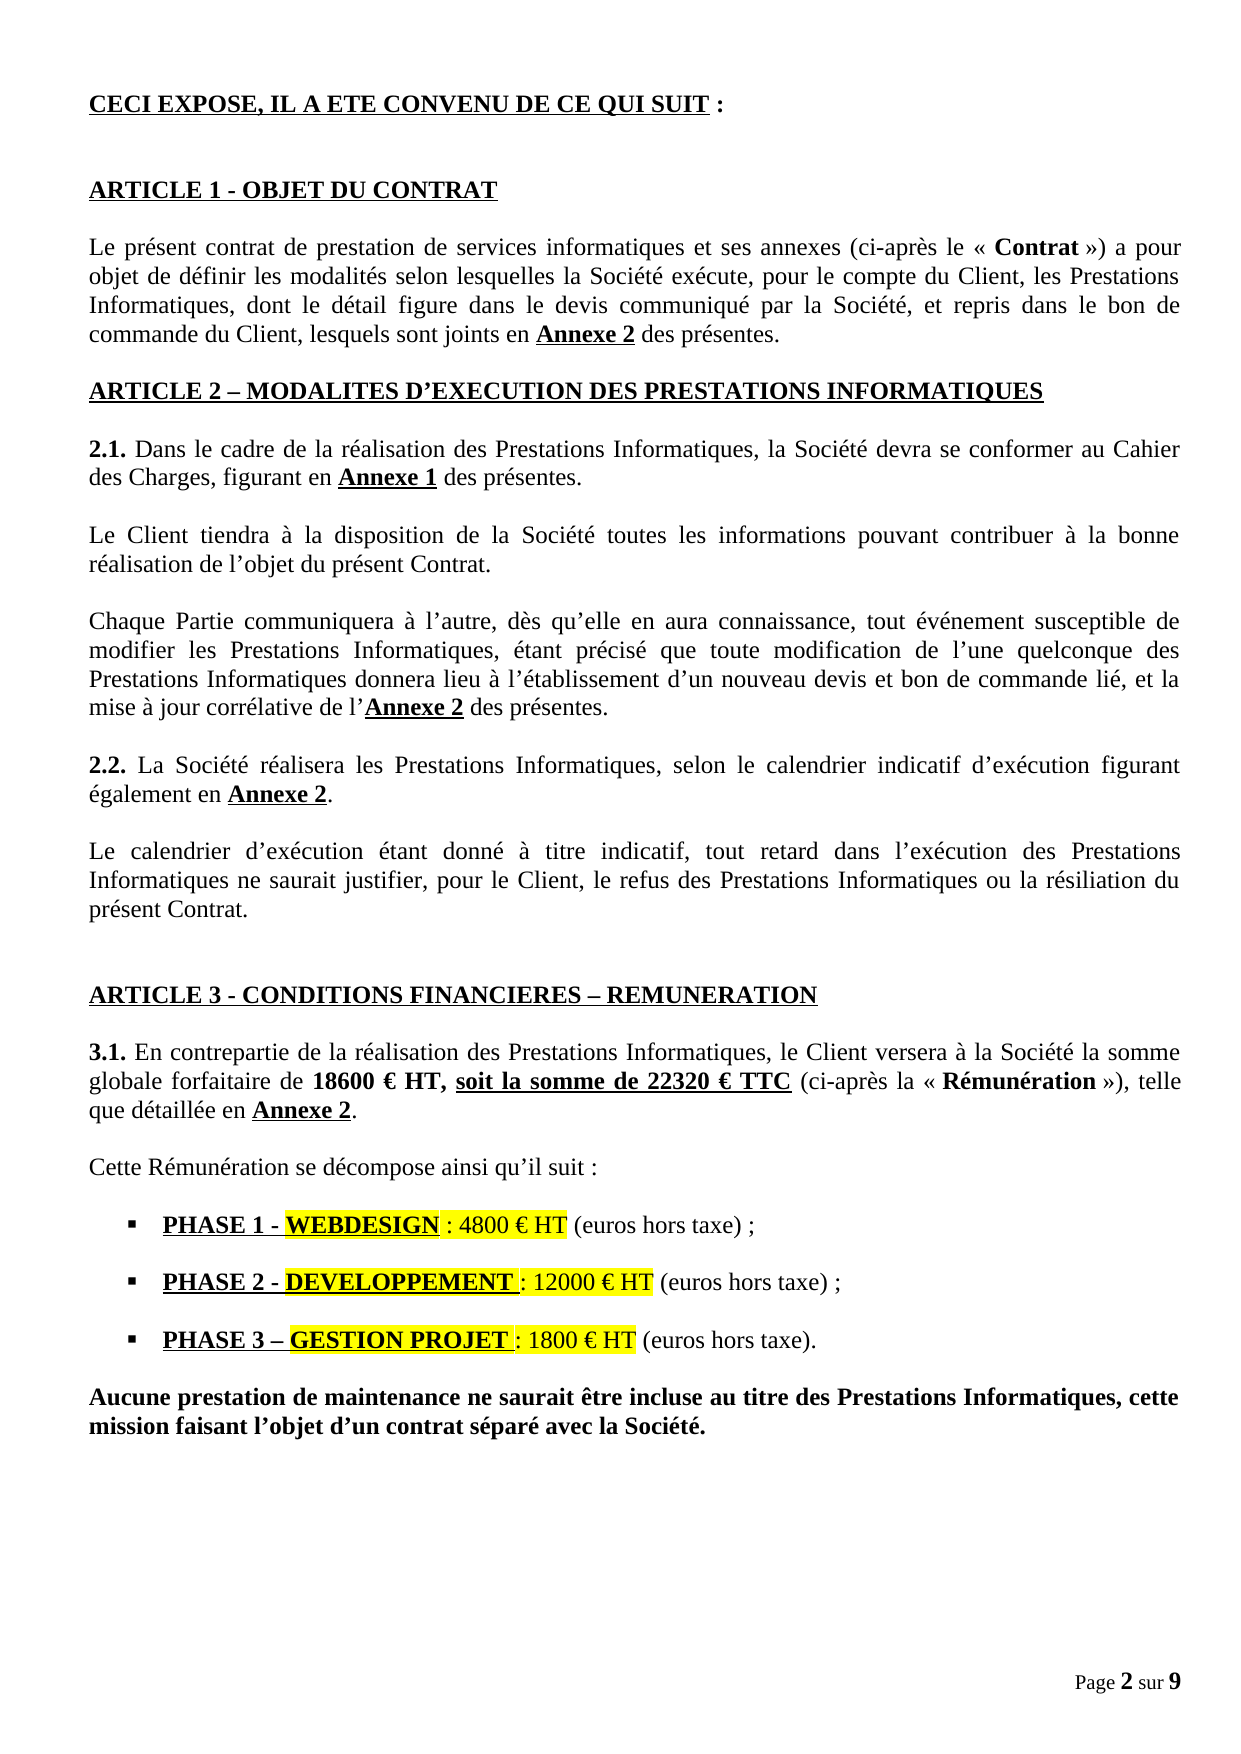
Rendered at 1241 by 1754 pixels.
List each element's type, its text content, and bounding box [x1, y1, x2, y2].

list PHASE 2 - DEVELOPPEMENT : 12000 € HT (euros hors taxe) ; [126, 1267, 1181, 1296]
text ARTICLE 2 – MODALITES D’EXECUTION DES PRESTATIONS INFORMATIQUES [89, 376, 1181, 405]
text Le calendrier d’exécution étant donné à titre indicatif, tout retard dans l’exécution des Prestations Informatiques ne saurait justifier, pour le Client, le refus des Prestations Informatiques ou la résiliation du présent Contrat. [89, 836, 1181, 922]
list PHASE 1 - WEBDESIGN : 4800 € HT (euros hors taxe) ; [567, 1210, 1181, 1239]
text Le présent contrat de prestation de services informatiques et ses annexes (ci-après le « Contrat ») a pour objet de définir les modalités selon lesquelles la Société exécute, pour le compte du Client, les Prestations Informatiques, dont le détail figure dans le devis communiqué par la Société, et repris dans le bon de commande du Client, lesquels sont joints en Annexe 2 des présentes. [89, 232, 1181, 347]
text Le Client tiendra à la disposition de la Société toutes les informations pouvant contribuer à la bonne réalisation de l’objet du présent Contrat. [89, 520, 1181, 577]
list PHASE 3 – GESTION PROJET : 1800 € HT (euros hors taxe). [636, 1325, 1181, 1354]
text 3.1. En contrepartie de la réalisation des Prestations Informatiques, le Client versera à la Société la somme globale forfaitaire de 18600 € HT, soit la somme de 22320 € TTC (ci-après la « Rémunération »), telle que détaillée en Annexe 2. [89, 1037, 1181, 1124]
text Chaque Partie communiquera à l’autre, dès qu’elle en aura connaissance, tout événement susceptible de modifier les Prestations Informatiques, étant précisé que toute modification de l’une quelconque des Prestations Informatiques donnera lieu à l’établissement d’un nouveau devis et bon de commande lié, et la mise à jour corrélative de l’Annexe 2 des présentes. [89, 606, 1181, 721]
text 2.2. La Société réalisera les Prestations Informatiques, selon le calendrier indicatif d’exécution figurant également en Annexe 2. [89, 750, 1181, 807]
list PHASE 3 – GESTION PROJET : 1800 € HT (euros hors taxe). [126, 1325, 290, 1354]
text ARTICLE 3 - CONDITIONS FINANCIERES – REMUNERATION [89, 980, 1181, 1009]
list PHASE 1 - WEBDESIGN : 4800 € HT (euros hors taxe) ; [126, 1210, 285, 1239]
text ARTICLE 1 - OBJET DU CONTRAT [89, 175, 1181, 204]
text Cette Rémunération se décompose ainsi qu’il suit : [89, 1152, 1181, 1181]
text 2.1. Dans le cadre de la réalisation des Prestations Informatiques, la Société devra se conformer au Cahier des Charges, figurant en Annexe 1 des présentes. [89, 434, 1181, 491]
text Aucune prestation de maintenance ne saurait être incluse au titre des Prestations Informatiques, cette mission faisant l’objet d’un contrat séparé avec la Société. [89, 1382, 1181, 1440]
text CECI EXPOSE, IL A ETE CONVENU DE CE QUI SUIT : [89, 89, 1181, 117]
